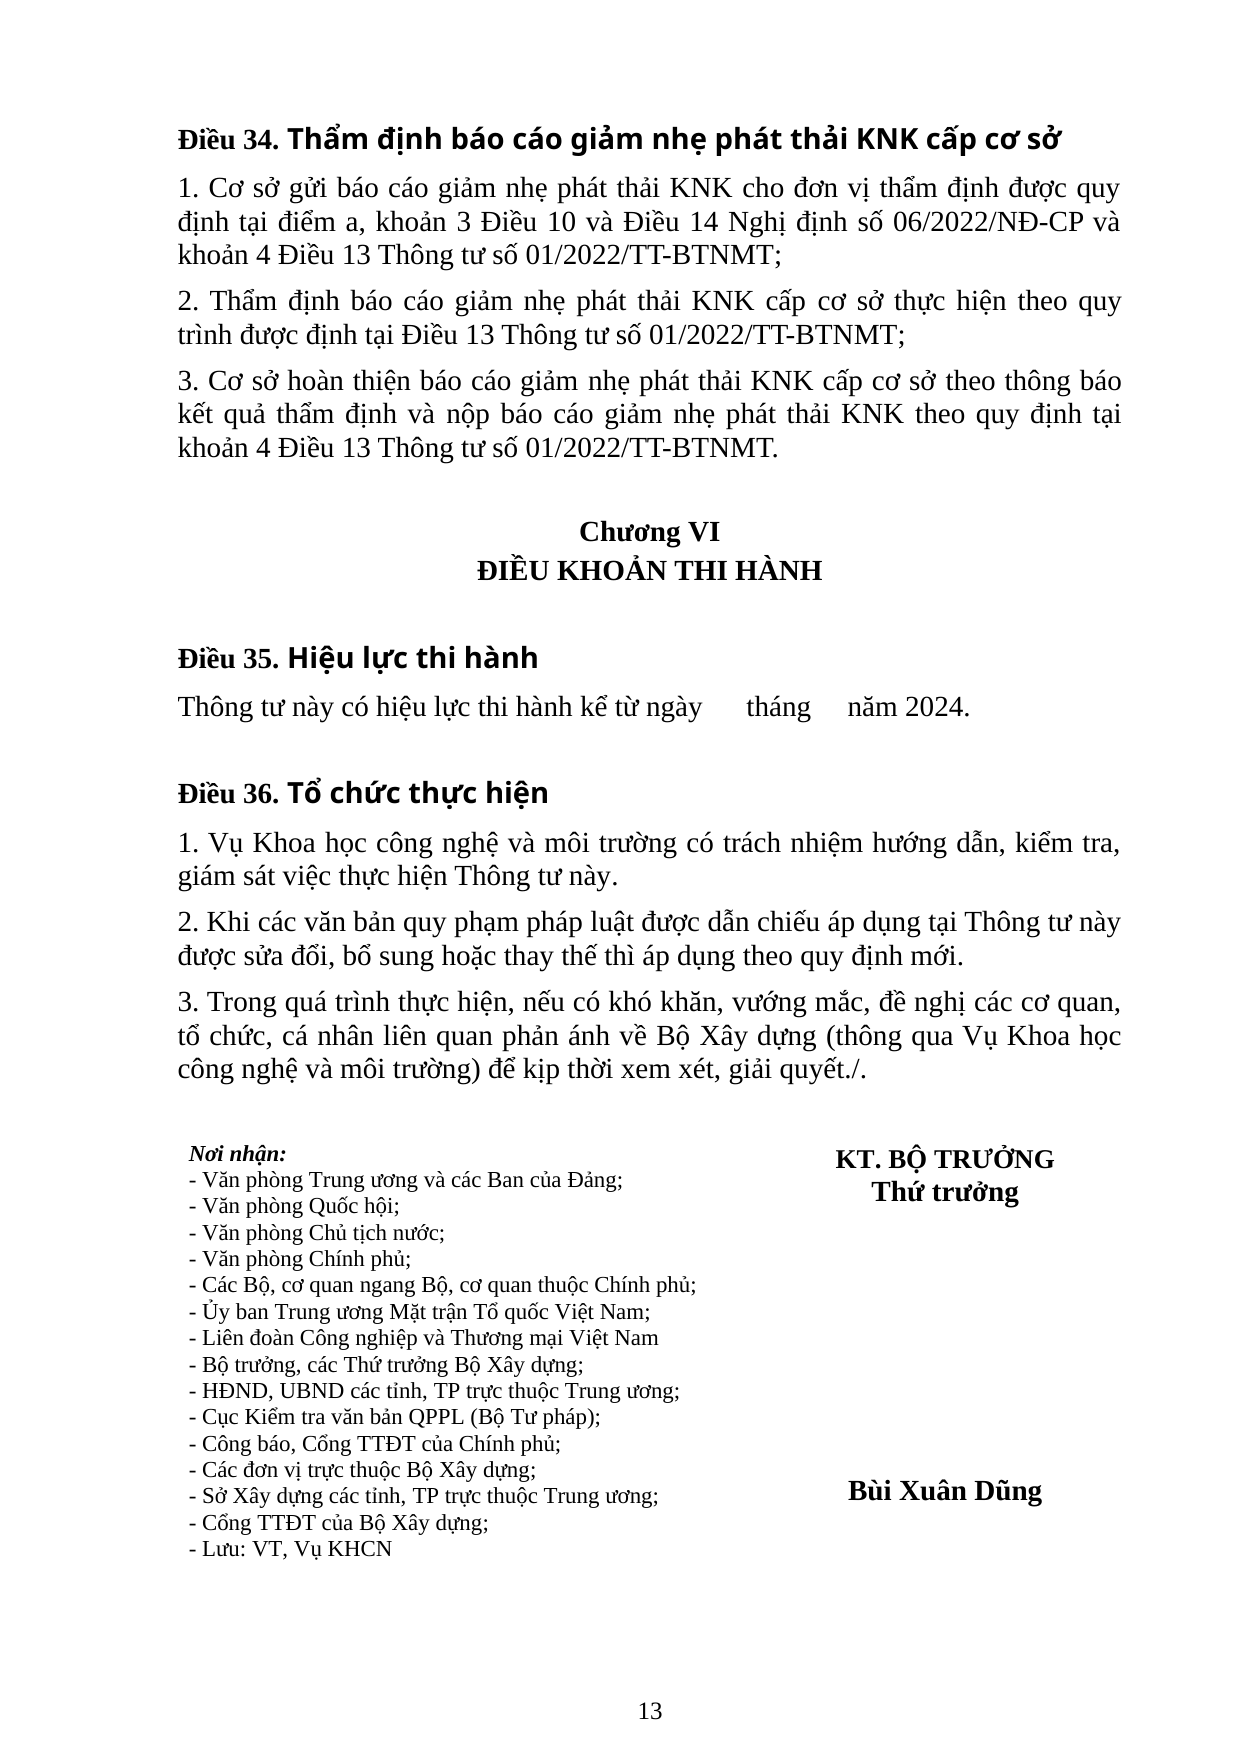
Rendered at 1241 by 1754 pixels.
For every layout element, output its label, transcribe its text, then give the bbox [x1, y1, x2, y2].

text 2. Thẩm định báo cáo giảm nhẹ phát thải KNK cấp cơ sở thực hiện theo quy trình được định tại Điều 13 Thông tư số 01/2022/TT-BTNMT; [177, 283, 1122, 351]
subtitle Thẩm định báo cáo giảm nhẹ phát thải KNK cấp cơ sở [177, 118, 1122, 158]
text 3. Trong quá trình thực hiện, nếu có khó khăn, vướng mắc, đề nghị các cơ quan, tổ chức, cá nhân liên quan phản ánh về Bộ Xây dựng (thông qua Vụ Khoa học công nghệ và môi trường) để kịp thời xem xét, giải quyết./. [177, 984, 1122, 1085]
table_header KT. BỘ TRƯỞNG Thứ trưởng Bùi Xuân Dũng [768, 1114, 1122, 1561]
subtitle Hiệu lực thi hành [177, 637, 1122, 677]
subtitle Tổ chức thực hiện [177, 773, 1122, 812]
subtitle Chương VI [177, 514, 1122, 547]
text 1. Vụ Khoa học công nghệ và môi trường có trách nhiệm hướng dẫn, kiểm tra, giám sát việc thực hiện Thông tư này. [177, 825, 1122, 892]
text Thông tư này có hiệu lực thi hành kể từ ngày tháng năm 2024. [177, 689, 1122, 723]
text 1. Cơ sở gửi báo cáo giảm nhẹ phát thải KNK cho đơn vị thẩm định được quy định tại điểm a, khoản 3 Điều 10 và Điều 14 Nghị định số 06/2022/NĐ-CP và khoản 4 Điều 13 Thông tư số 01/2022/TT-BTNMT; [177, 170, 1122, 271]
subtitle ĐIỀU KHOẢN THI HÀNH [177, 553, 1122, 587]
text 3. Cơ sở hoàn thiện báo cáo giảm nhẹ phát thải KNK cấp cơ sở theo thông báo kết quả thẩm định và nộp báo cáo giảm nhẹ phát thải KNK theo quy định tại khoản 4 Điều 13 Thông tư số 01/2022/TT-BTNMT. [177, 363, 1122, 464]
table_header Nơi nhận: - Văn phòng Trung ương và các Ban của Đảng; - Văn phòng Quốc hội; - Văn phòng Chủ tịch nước; - Văn phòng Chính phủ; - Các Bộ, cơ quan ngang Bộ, cơ quan thuộc Chính phủ; - Ủy ban Trung ương Mặt trận Tổ quốc Việt Nam; - Liên đoàn Công nghiệp và Thương mại Việt Nam - Bộ trưởng, các Thứ trưởng Bộ Xây dựng; - HĐND, UBND các tỉnh, TP trực thuộc Trung ương; - Cục Kiểm tra văn bản QPPL (Bộ Tư pháp); - Công báo, Cổng TTĐT của Chính phủ; - Các đơn vị trực thuộc Bộ Xây dựng; - Sở Xây dựng các tỉnh, TP trực thuộc Trung ương; - Cổng TTĐT của Bộ Xây dựng; - Lưu: VT, Vụ KHCN [177, 1114, 768, 1561]
text 2. Khi các văn bản quy phạm pháp luật được dẫn chiếu áp dụng tại Thông tư này được sửa đổi, bổ sung hoặc thay thế thì áp dụng theo quy định mới. [177, 904, 1122, 972]
